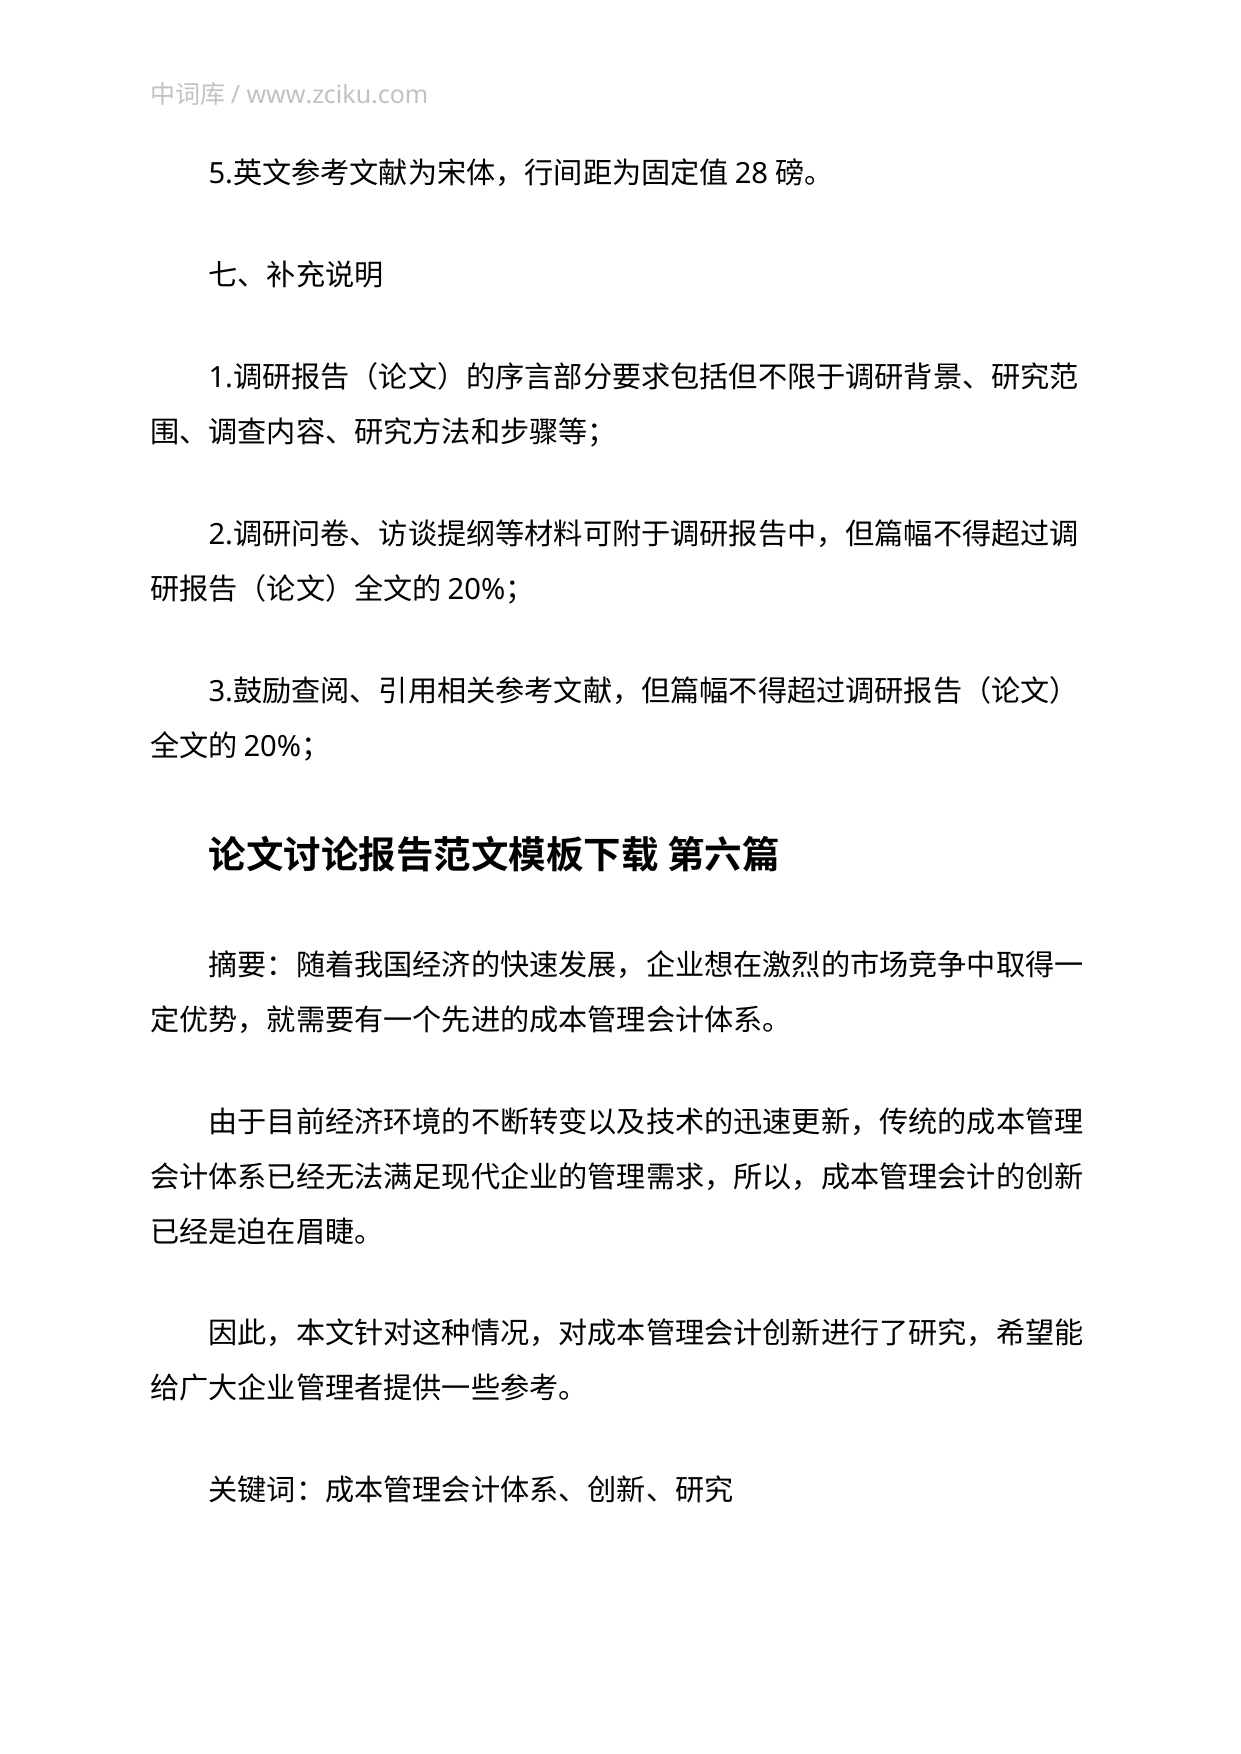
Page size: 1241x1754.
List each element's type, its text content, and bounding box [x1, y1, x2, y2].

text 论文讨论报告范文模板下载 第六篇 [150, 824, 1090, 879]
text 1.调研报告（论文）的序言部分要求包括但不限于调研背景、研究范围、调查内容、研究方法和步骤等； [150, 354, 1090, 451]
text 3.鼓励查阅、引用相关参考文献，但篇幅不得超过调研报告（论文）全文的20%； [150, 667, 1090, 765]
text 因此，本文针对这种情况，对成本管理会计创新进行了研究，希望能给广大企业管理者提供一些参考。 [150, 1310, 1090, 1407]
text 关键词：成本管理会计体系、创新、研究 [150, 1467, 1090, 1509]
text 5.英文参考文献为宋体，行间距为固定值28 磅。 [150, 150, 1090, 192]
text 摘要：随着我国经济的快速发展，企业想在激烈的市场竞争中取得一定优势，就需要有一个先进的成本管理会计体系。 [150, 942, 1090, 1039]
text 七、补充说明 [150, 252, 1090, 294]
text 由于目前经济环境的不断转变以及技术的迅速更新，传统的成本管理会计体系已经无法满足现代企业的管理需求，所以，成本管理会计的创新已经是迫在眉睫。 [150, 1098, 1090, 1251]
text 2.调研问卷、访谈提纲等材料可附于调研报告中，但篇幅不得超过调研报告（论文）全文的20%； [150, 511, 1090, 608]
